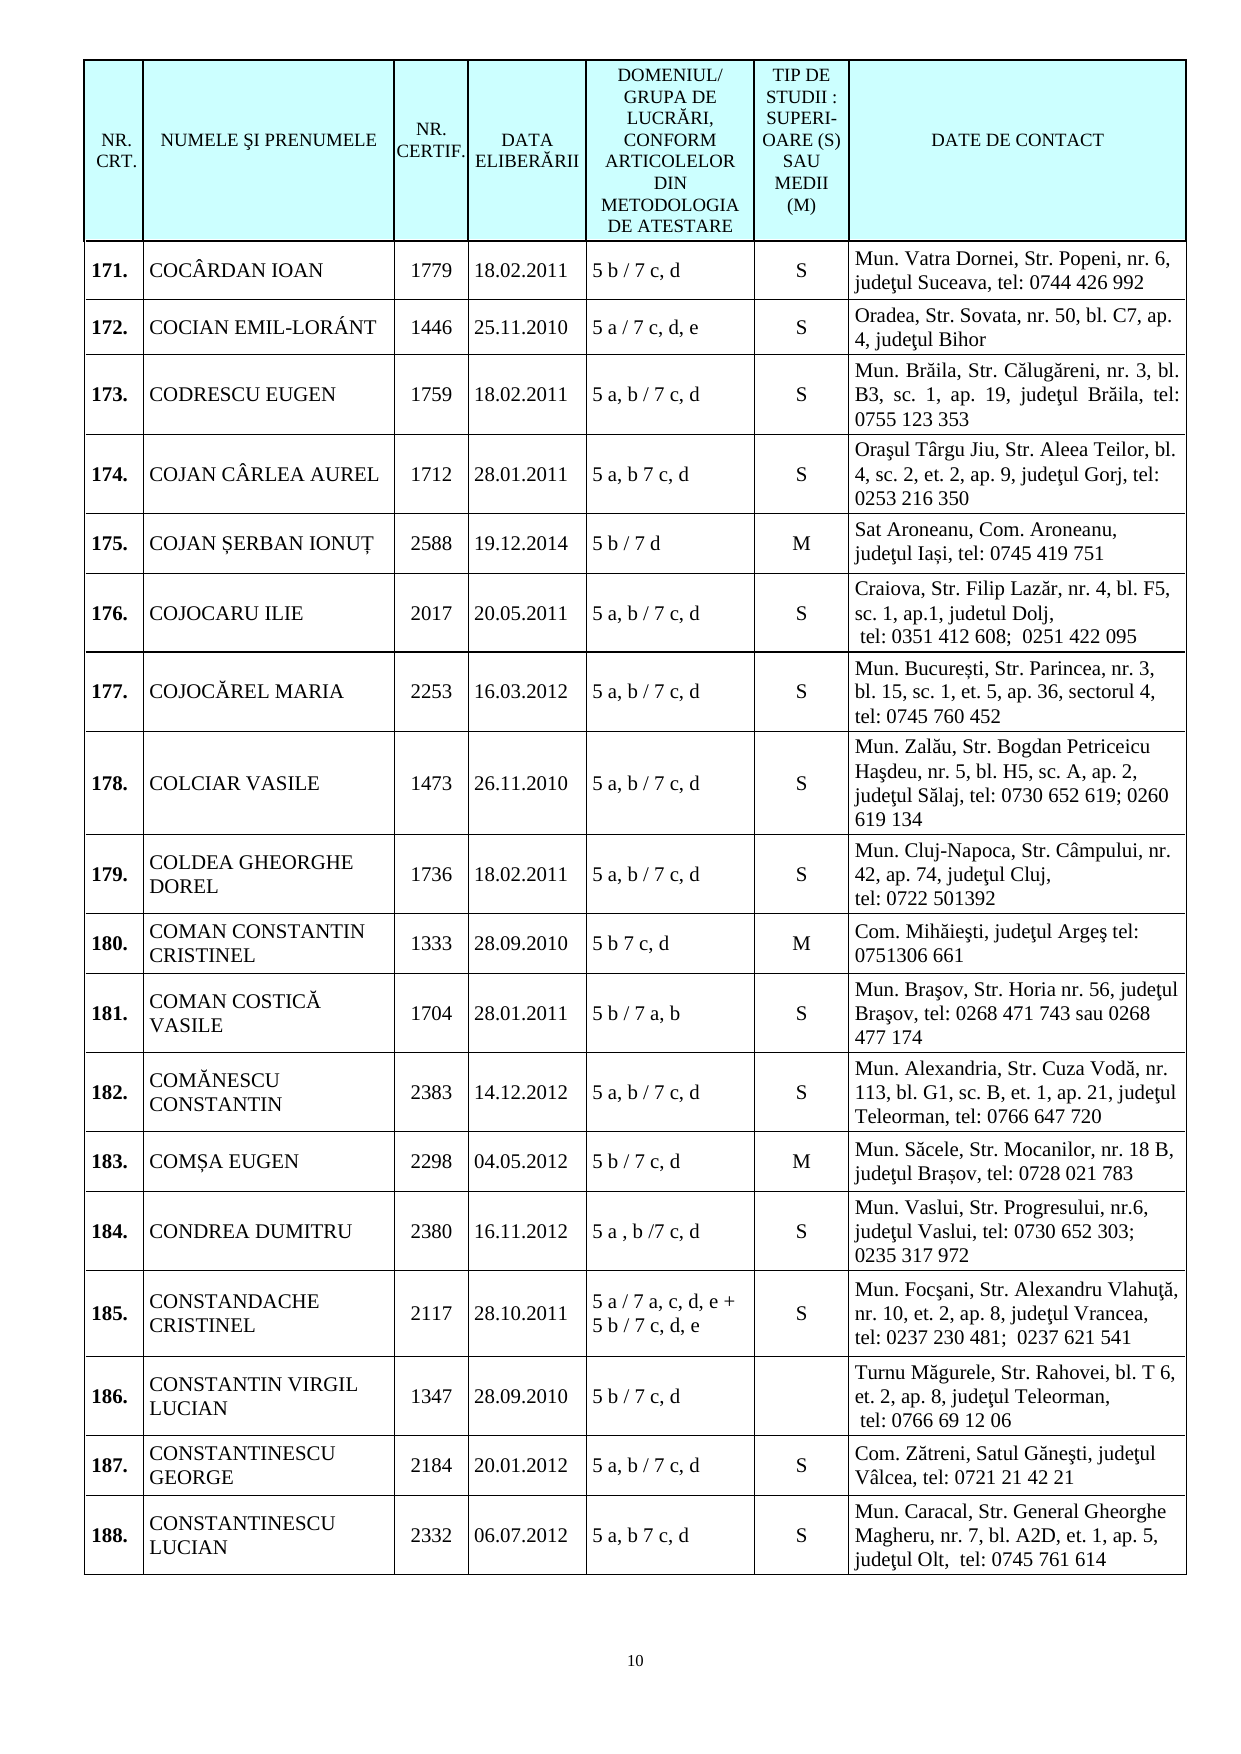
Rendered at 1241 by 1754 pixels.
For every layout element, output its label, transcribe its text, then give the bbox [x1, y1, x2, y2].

table_cell [755, 1357, 848, 1435]
table_cell [85, 835, 143, 913]
table_cell [85, 652, 143, 731]
table_cell [85, 914, 143, 973]
table_cell 5 a, b / 7 c, d [587, 1436, 754, 1495]
table_cell Mun. Brăila, Str. Călugăreni, nr. 3, bl. B3, sc. 1, ap. 19, judeţul Brăila, tel: 0755 123 353 [849, 354, 1186, 433]
table_cell [85, 732, 143, 834]
table_cell 5 b / 7 c, d [587, 1132, 754, 1191]
table_cell 20.01.2012 [469, 1436, 586, 1495]
table_cell Sat Aroneanu, Com. Aroneanu, judeţul Iași, tel: 0745 419 751 [849, 513, 1186, 572]
table_cell COLCIAR VASILE [144, 732, 394, 834]
table_cell 28.10.2011 [469, 1271, 586, 1356]
table_cell Mun. București, Str. Parincea, nr. 3, bl. 15, sc. 1, et. 5, ap. 36, sectorul 4, tel: 0745 760 452 [849, 651, 1186, 731]
table_cell COCÂRDAN IOAN [144, 242, 394, 299]
table_cell S [755, 1436, 848, 1495]
table_cell M [755, 514, 848, 572]
table_cell Mun. Focşani, Str. Alexandru Vlahuţă, nr. 10, et. 2, ap. 8, judeţul Vrancea, tel: 0237 230 481; 0237 621 541 [849, 1270, 1186, 1356]
table_cell 28.09.2010 [469, 914, 586, 973]
table_cell COJOCARU ILIE [144, 574, 394, 651]
table_cell 28.01.2011 [469, 974, 586, 1052]
table_cell Mun. Vatra Dornei, Str. Popeni, nr. 6, judeţul Suceava, tel: 0744 426 992 [849, 242, 1186, 299]
table_cell COJAN CÂRLEA AUREL [144, 435, 394, 512]
table_cell 1712 [395, 435, 468, 512]
table_cell 1333 [395, 914, 468, 973]
table_cell Turnu Măgurele, Str. Rahovei, bl. T 6, et. 2, ap. 8, judeţul Teleorman, tel: 0766 69 12 06 [849, 1356, 1186, 1435]
table_cell M [755, 1132, 848, 1191]
table_cell 5 a, b / 7 c, d [587, 732, 754, 834]
table_cell 5 a, b 7 c, d [587, 1496, 754, 1574]
table_cell [85, 574, 143, 651]
table_cell [85, 974, 143, 1052]
table_cell COMĂNESCU CONSTANTIN [144, 1053, 394, 1131]
table_cell [85, 1192, 143, 1270]
table_cell 1704 [395, 974, 468, 1052]
table_cell Mun. Zalău, Str. Bogdan Petriceicu Haşdeu, nr. 5, bl. H5, sc. A, ap. 2, judeţul Sălaj, tel: 0730 652 619; 0260 619 134 [849, 731, 1186, 834]
table_cell [85, 355, 143, 433]
table_cell 5 a, b / 7 c, d [587, 653, 754, 731]
table_header NR. CRT. [85, 61, 142, 239]
table_cell 14.12.2012 [469, 1053, 586, 1131]
table_cell 5 a, b 7 c, d [587, 435, 754, 512]
table_cell 1446 [395, 300, 468, 354]
table_cell Mun. Vaslui, Str. Progresului, nr.6, judeţul Vaslui, tel: 0730 652 303; 0235 317 972 [849, 1191, 1186, 1270]
table_cell S [755, 300, 848, 354]
table_cell Mun. Alexandria, Str. Cuza Vodă, nr. 113, bl. G1, sc. B, et. 1, ap. 21, judeţul Teleorman, tel: 0766 647 720 [849, 1052, 1186, 1131]
table_cell 5 b / 7 c, d [587, 242, 754, 299]
table_cell CONSTANTINESCU LUCIAN [144, 1496, 394, 1574]
table_cell COLDEA GHEORGHE DOREL [144, 835, 394, 913]
table_cell Mun. Braşov, Str. Horia nr. 56, judeţul Braşov, tel: 0268 471 743 sau 0268 477 174 [849, 973, 1186, 1052]
table_cell CONSTANDACHE CRISTINEL [144, 1271, 394, 1356]
table_cell S [755, 355, 848, 433]
table_cell 06.07.2012 [469, 1496, 586, 1574]
table_cell S [755, 1271, 848, 1356]
table_cell 2184 [395, 1436, 468, 1495]
table_cell 2253 [395, 653, 468, 731]
table_cell Mun. Caracal, Str. General Gheorghe Magheru, nr. 7, bl. A2D, et. 1, ap. 5, judeţul Olt, tel: 0745 761 614 [849, 1495, 1186, 1574]
table_cell [85, 300, 143, 354]
table_cell Mun. Săcele, Str. Mocanilor, nr. 18 B, judeţul Brașov, tel: 0728 021 783 [849, 1131, 1186, 1191]
table_cell 19.12.2014 [469, 514, 586, 572]
table_cell 5 a , b /7 c, d [587, 1192, 754, 1270]
table_cell 2017 [395, 574, 468, 651]
table_cell 5 a, b / 7 c, d [587, 355, 754, 433]
table_cell 1736 [395, 835, 468, 913]
table_cell 25.11.2010 [469, 300, 586, 354]
table_cell Craiova, Str. Filip Lazăr, nr. 4, bl. F5, sc. 1, ap.1, judetul Dolj, tel: 0351 412 608; 0251 422 095 [849, 573, 1186, 651]
table_cell 20.05.2011 [469, 574, 586, 651]
table_cell 5 a, b / 7 c, d [587, 1053, 754, 1131]
table_cell 5 a, b / 7 c, d [587, 835, 754, 913]
table_cell 5 b / 7 c, d [587, 1357, 754, 1435]
table_cell Oradea, Str. Sovata, nr. 50, bl. C7, ap. 4, judeţul Bihor [849, 299, 1186, 354]
table_cell S [755, 1496, 848, 1574]
table_cell 2588 [395, 514, 468, 572]
table_cell 5 a / 7 a, c, d, e + 5 b / 7 c, d, e [587, 1271, 754, 1356]
table_cell S [755, 653, 848, 731]
table_cell M [755, 914, 848, 973]
table_cell [85, 1271, 143, 1356]
table_cell CONSTANTINESCU GEORGE [144, 1436, 394, 1495]
table_cell 5 a, b / 7 c, d [587, 574, 754, 651]
table_cell 5 b / 7 a, b [587, 974, 754, 1052]
table_cell 5 a / 7 c, d, e [587, 300, 754, 354]
table_cell S [755, 835, 848, 913]
table_cell Oraşul Târgu Jiu, Str. Aleea Teilor, bl. 4, sc. 2, et. 2, ap. 9, judeţul Gorj, tel: 0253 216 350 [849, 434, 1186, 512]
table_header TIP DE STUDII : SUPERI-OARE (S) SAU MEDII (M) [755, 61, 848, 239]
table_cell 28.09.2010 [469, 1357, 586, 1435]
table_cell S [755, 435, 848, 512]
table_cell CONSTANTIN VIRGIL LUCIAN [144, 1357, 394, 1435]
table_cell 16.03.2012 [469, 653, 586, 731]
table_cell COJOCĂREL MARIA [144, 653, 394, 731]
table_cell 1347 [395, 1357, 468, 1435]
table_header NUMELE ŞI PRENUMELE [144, 61, 393, 239]
table_cell [85, 1132, 143, 1191]
table_cell [85, 1496, 143, 1574]
table_cell 2380 [395, 1192, 468, 1270]
table_cell CODRESCU EUGEN [144, 355, 394, 433]
table_cell COMȘA EUGEN [144, 1132, 394, 1191]
table_cell [85, 1436, 143, 1495]
table_cell COMAN CONSTANTIN CRISTINEL [144, 914, 394, 973]
table_cell 16.11.2012 [469, 1192, 586, 1270]
table_cell [85, 435, 143, 512]
table_cell [85, 514, 143, 572]
table_cell 18.02.2011 [469, 835, 586, 913]
table_cell S [755, 1192, 848, 1270]
table_cell 28.01.2011 [469, 435, 586, 512]
table_header NR. CERTIF. [395, 61, 467, 239]
table_cell [85, 241, 143, 299]
table_cell 2383 [395, 1053, 468, 1131]
table_cell S [755, 242, 848, 299]
table_cell 2298 [395, 1132, 468, 1191]
table_cell COMAN COSTICĂ VASILE [144, 974, 394, 1052]
table_cell 2332 [395, 1496, 468, 1574]
table_cell S [755, 574, 848, 651]
table_cell [85, 1357, 143, 1435]
table_cell Com. Zătreni, Satul Găneşti, judeţul Vâlcea, tel: 0721 21 42 21 [849, 1435, 1186, 1495]
table_cell S [755, 732, 848, 834]
table_cell CONDREA DUMITRU [144, 1192, 394, 1270]
table_cell 5 b / 7 d [587, 514, 754, 572]
table_header DOMENIUL/ GRUPA DE LUCRĂRI, CONFORM ARTICOLELOR DIN METODOLOGIA DE ATESTARE [587, 61, 753, 239]
table_cell COCIAN EMIL-LORÁNT [144, 300, 394, 354]
table_cell 18.02.2011 [469, 355, 586, 433]
table_cell 1779 [395, 242, 468, 299]
table_cell 1473 [395, 732, 468, 834]
table_cell Mun. Cluj-Napoca, Str. Câmpului, nr. 42, ap. 74, judeţul Cluj, tel: 0722 501392 [849, 834, 1186, 913]
table_header DATA ELIBERĂRII [469, 61, 585, 239]
table_cell Com. Mihăieşti, judeţul Argeş tel: 0751306 661 [849, 913, 1186, 973]
table_cell 26.11.2010 [469, 732, 586, 834]
table_cell 18.02.2011 [469, 242, 586, 299]
table_cell S [755, 974, 848, 1052]
table_cell 1759 [395, 355, 468, 433]
table_header DATE DE CONTACT [850, 61, 1185, 239]
table_cell [85, 1053, 143, 1131]
table_cell 5 b 7 c, d [587, 914, 754, 973]
table_cell 04.05.2012 [469, 1132, 586, 1191]
table_cell S [755, 1053, 848, 1131]
table_cell 2117 [395, 1271, 468, 1356]
table_cell COJAN ȘERBAN IONUȚ [144, 514, 394, 572]
